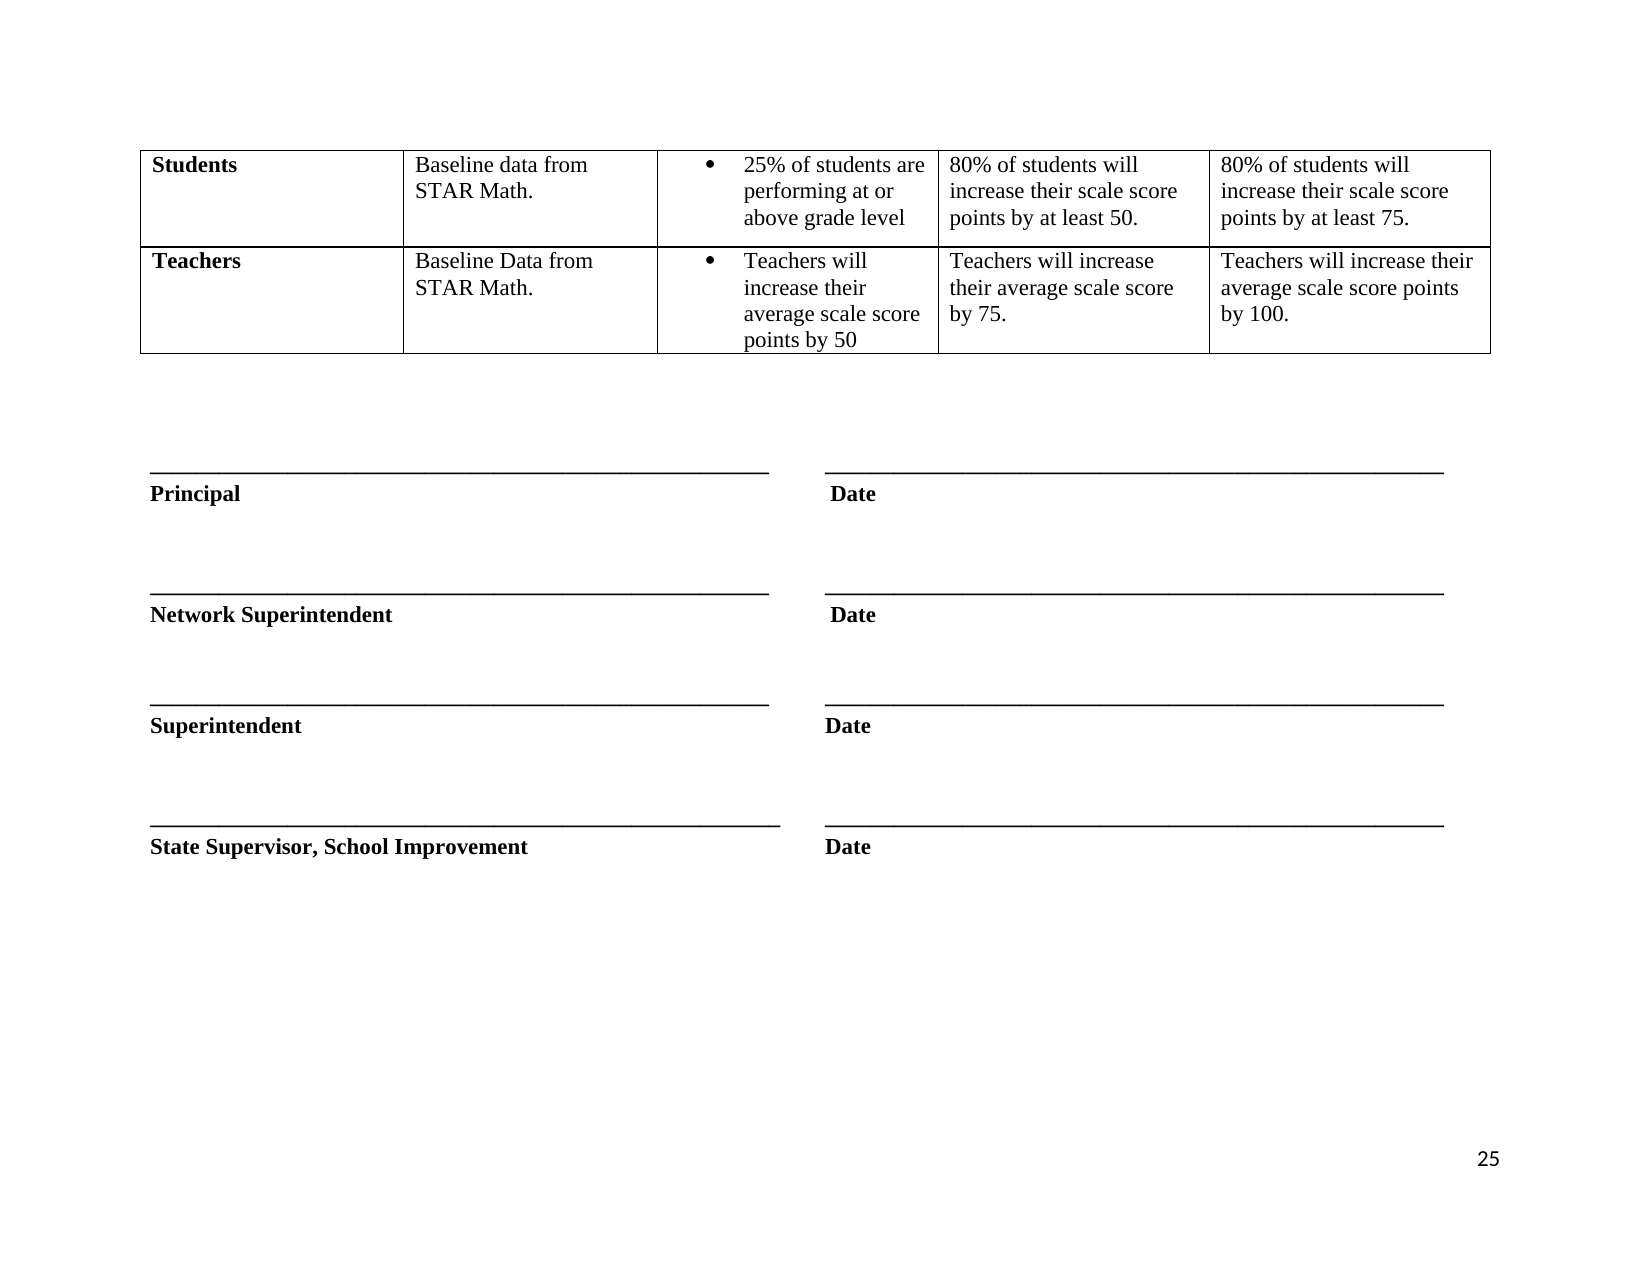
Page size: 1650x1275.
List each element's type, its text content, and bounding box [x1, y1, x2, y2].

text Network Superintendent Date [150, 601, 1500, 627]
text ______________________________________________________ ______________________________________________________ [150, 450, 1500, 476]
text Superintendent Date [150, 713, 1500, 739]
table_cell Teachers will increase their average scale score by 75. [939, 248, 1209, 353]
text ______________________________________________________ ______________________________________________________ [150, 571, 1500, 597]
table_cell 80% of students will increase their scale score points by at least 75. [1210, 151, 1490, 246]
table_cell Baseline data from STAR Math. [404, 151, 657, 246]
text State Supervisor, School Improvement Date [150, 833, 1500, 860]
table_cell Teachers will increase their average scale score points by 50 [658, 248, 938, 353]
text ______________________________________________________ ______________________________________________________ [150, 682, 1500, 709]
text Principal Date [150, 480, 1500, 507]
table_cell Baseline Data from STAR Math. [404, 248, 657, 353]
table_cell Teachers [141, 248, 403, 353]
table_cell Teachers will increase their average scale score points by 100. [1210, 248, 1490, 353]
text _______________________________________________________ ______________________________________________________ [150, 803, 1500, 829]
table_cell 25% of students are performing at or above grade level [658, 151, 938, 246]
table_cell 80% of students will increase their scale score points by at least 50. [939, 151, 1209, 246]
table_cell Students [141, 151, 403, 246]
